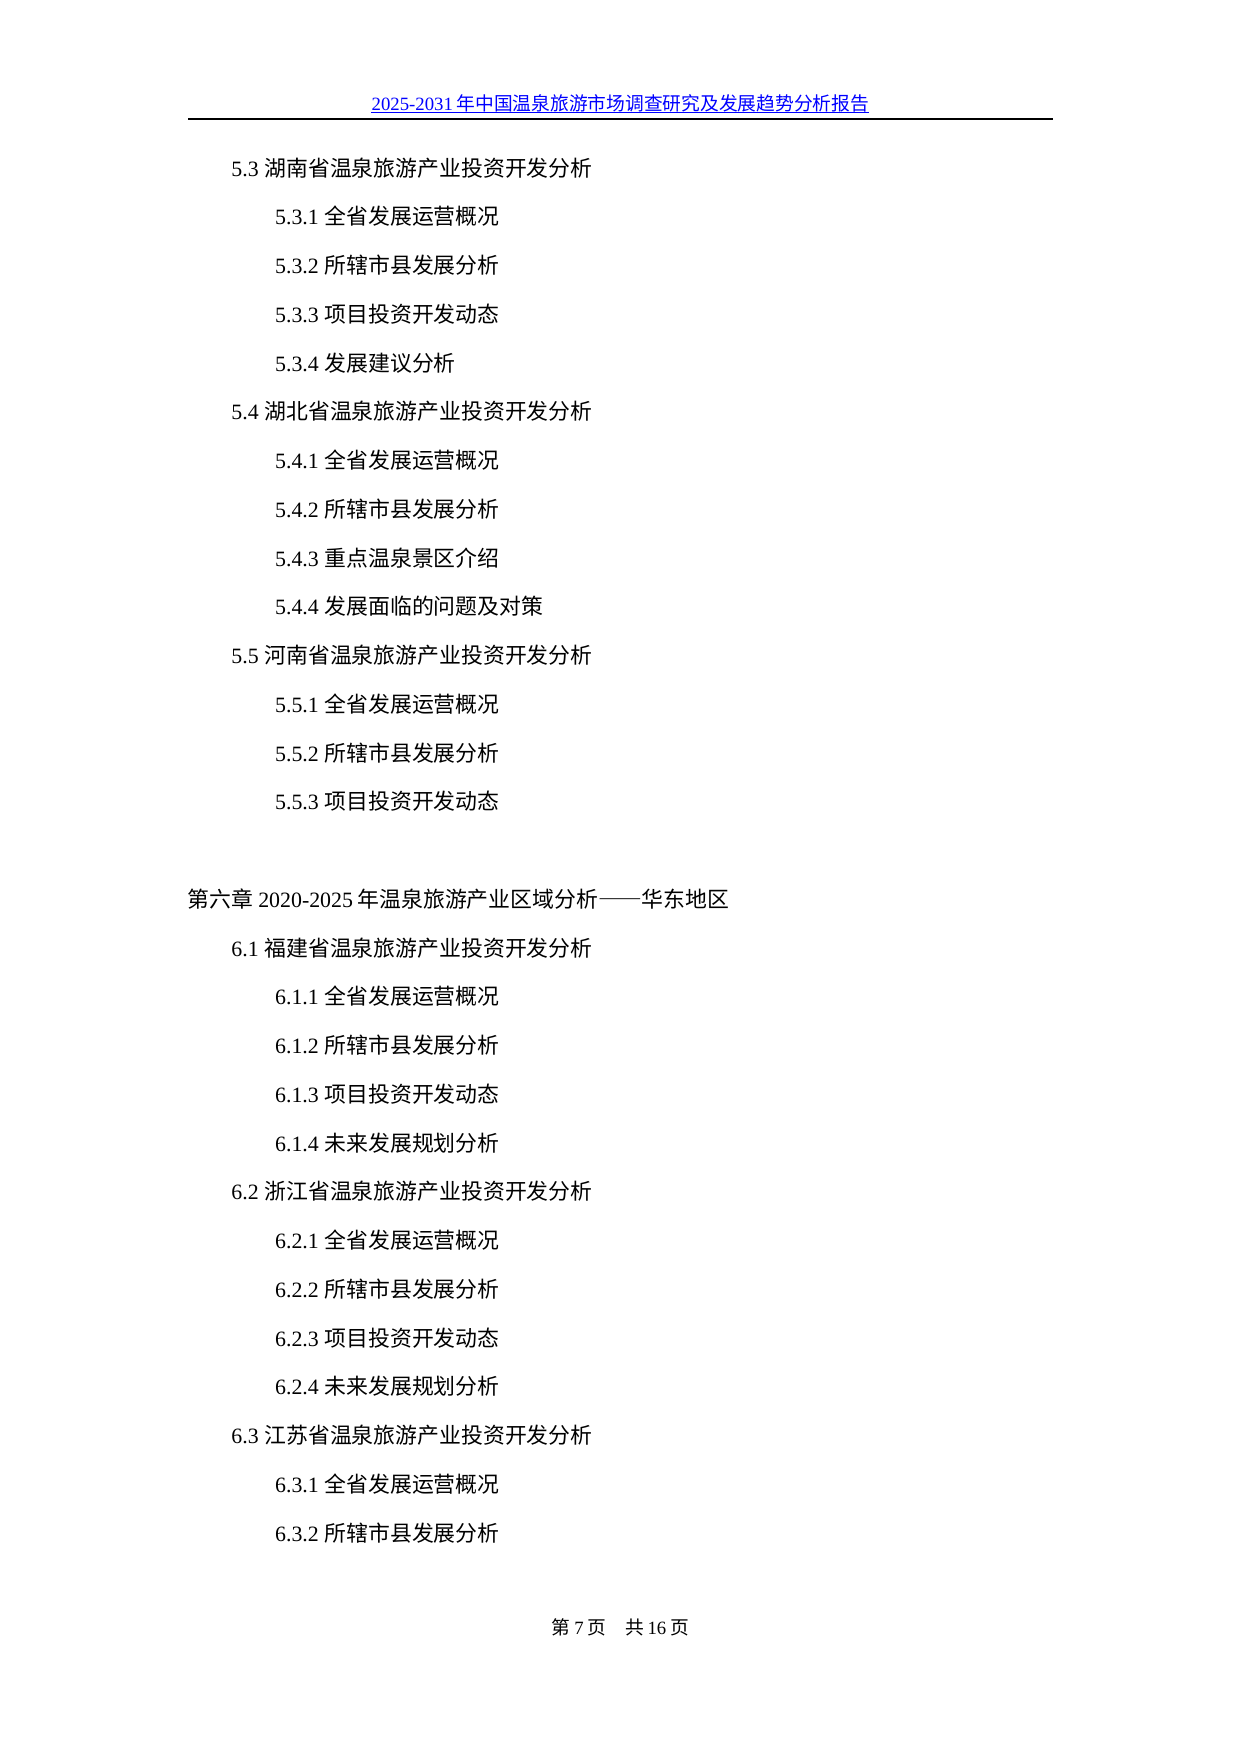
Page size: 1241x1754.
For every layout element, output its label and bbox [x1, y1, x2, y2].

text [187, 150, 1053, 1548]
